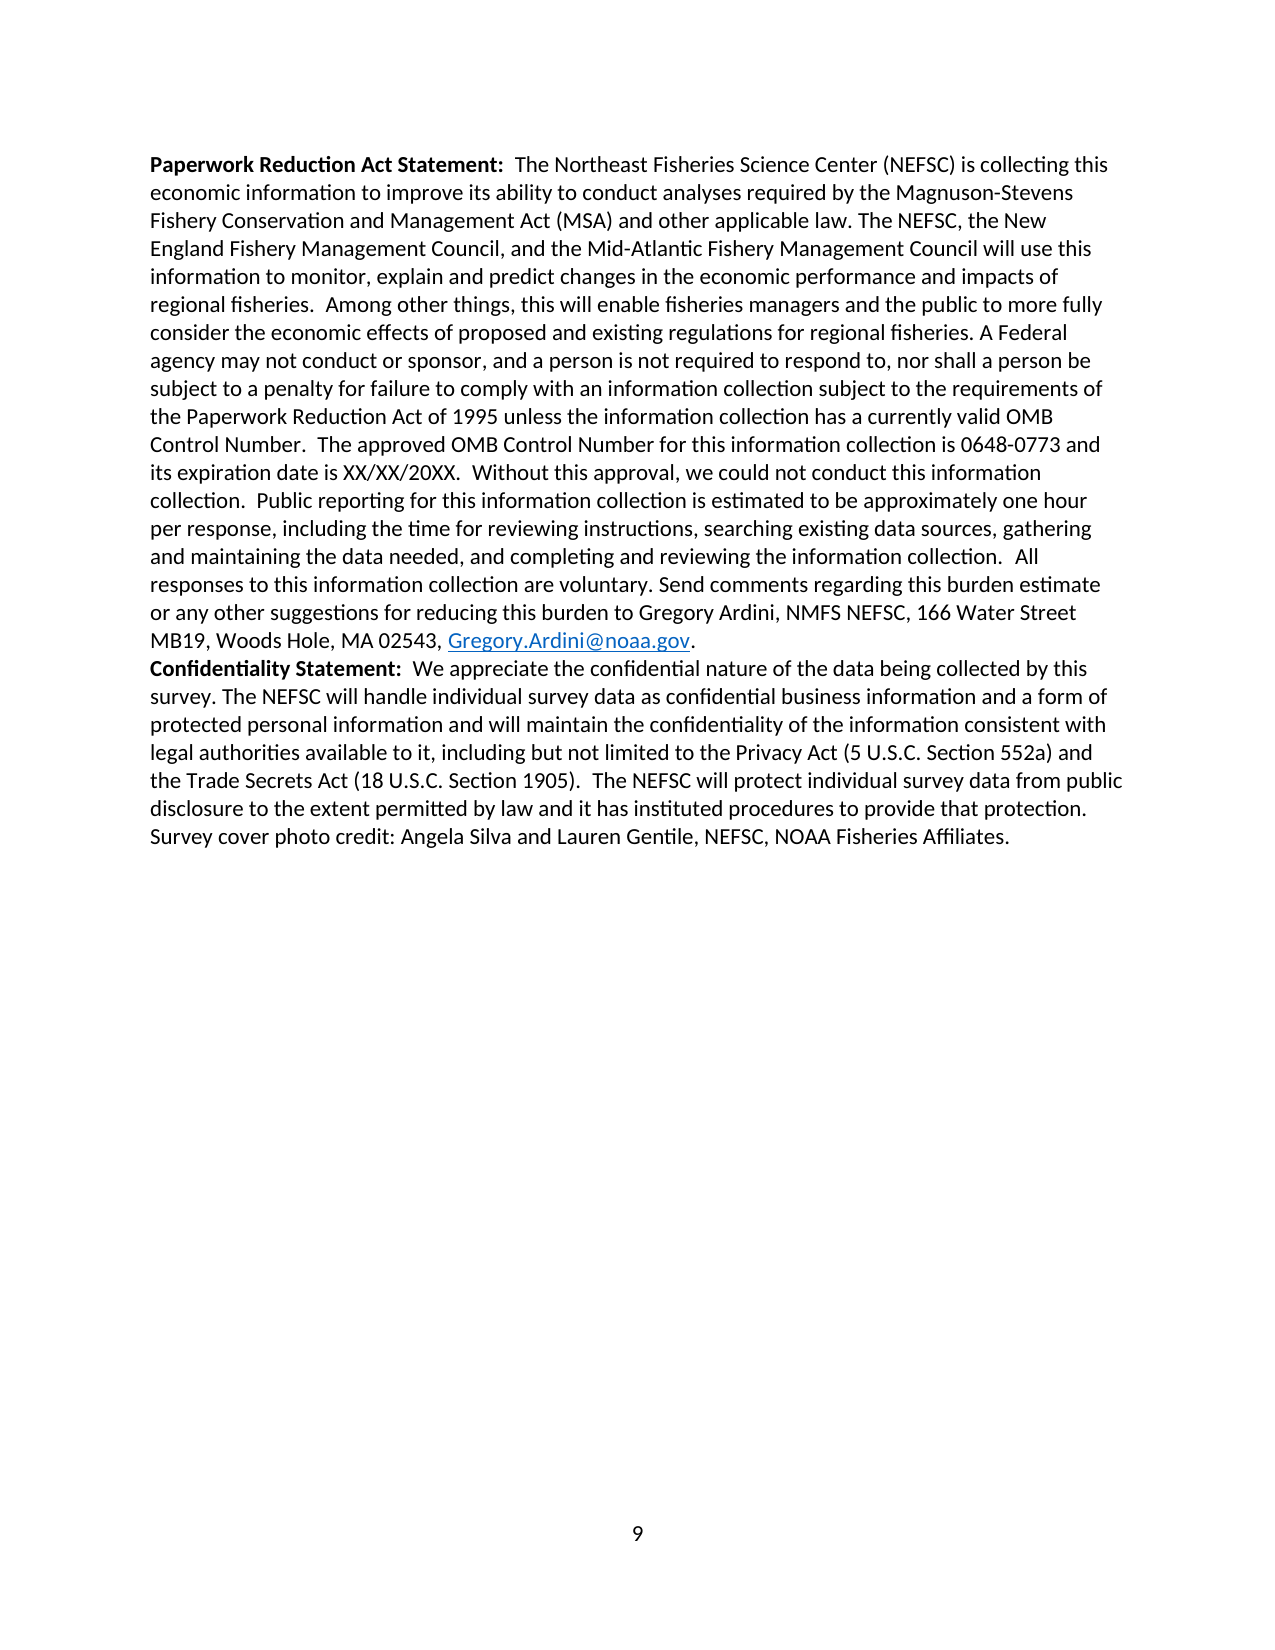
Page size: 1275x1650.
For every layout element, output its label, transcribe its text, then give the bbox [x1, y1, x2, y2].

text Confidentiality Statement: We appreciate the confidential nature of the data being collected by this survey. The NEFSC will handle individual survey data as confidential business information and a form of protected personal information and will maintain the confidentiality of the information consistent with legal authorities available to it, including but not limited to the Privacy Act (5 U.S.C. Section 552a) and the Trade Secrets Act (18 U.S.C. Section 1905). The NEFSC will protect individual survey data from public disclosure to the extent permitted by law and it has instituted procedures to provide that protection. Survey cover photo credit: Angela Silva and Lauren Gentile, NEFSC, NOAA Fisheries Affiliates. [150, 654, 1125, 851]
text Paperwork Reduction Act Statement: The Northeast Fisheries Science Center (NEFSC) is collecting this economic information to improve its ability to conduct analyses required by the Magnuson-Stevens Fishery Conservation and Management Act (MSA) and other applicable law. The NEFSC, the New England Fishery Management Council, and the Mid-Atlantic Fishery Management Council will use this information to monitor, explain and predict changes in the economic performance and impacts of regional fisheries. Among other things, this will enable fisheries managers and the public to more fully consider the economic effects of proposed and existing regulations for regional fisheries. A Federal agency may not conduct or sponsor, and a person is not required to respond to, nor shall a person be subject to a penalty for failure to comply with an information collection subject to the requirements of the Paperwork Reduction Act of 1995 unless the information collection has a currently valid OMB Control Number. The approved OMB Control Number for this information collection is 0648-0773 and its expiration date is XX/XX/20XX. Without this approval, we could not conduct this information collection. Public reporting for this information collection is estimated to be approximately one hour per response, including the time for reviewing instructions, searching existing data sources, gathering and maintaining the data needed, and completing and reviewing the information collection. All responses to this information collection are voluntary. Send comments regarding this burden estimate or any other suggestions for reducing this burden to Gregory Ardini, NMFS NEFSC, 166 Water Street MB19, Woods Hole, MA 02543, Gregory.Ardini@noaa.gov. [150, 150, 1125, 654]
